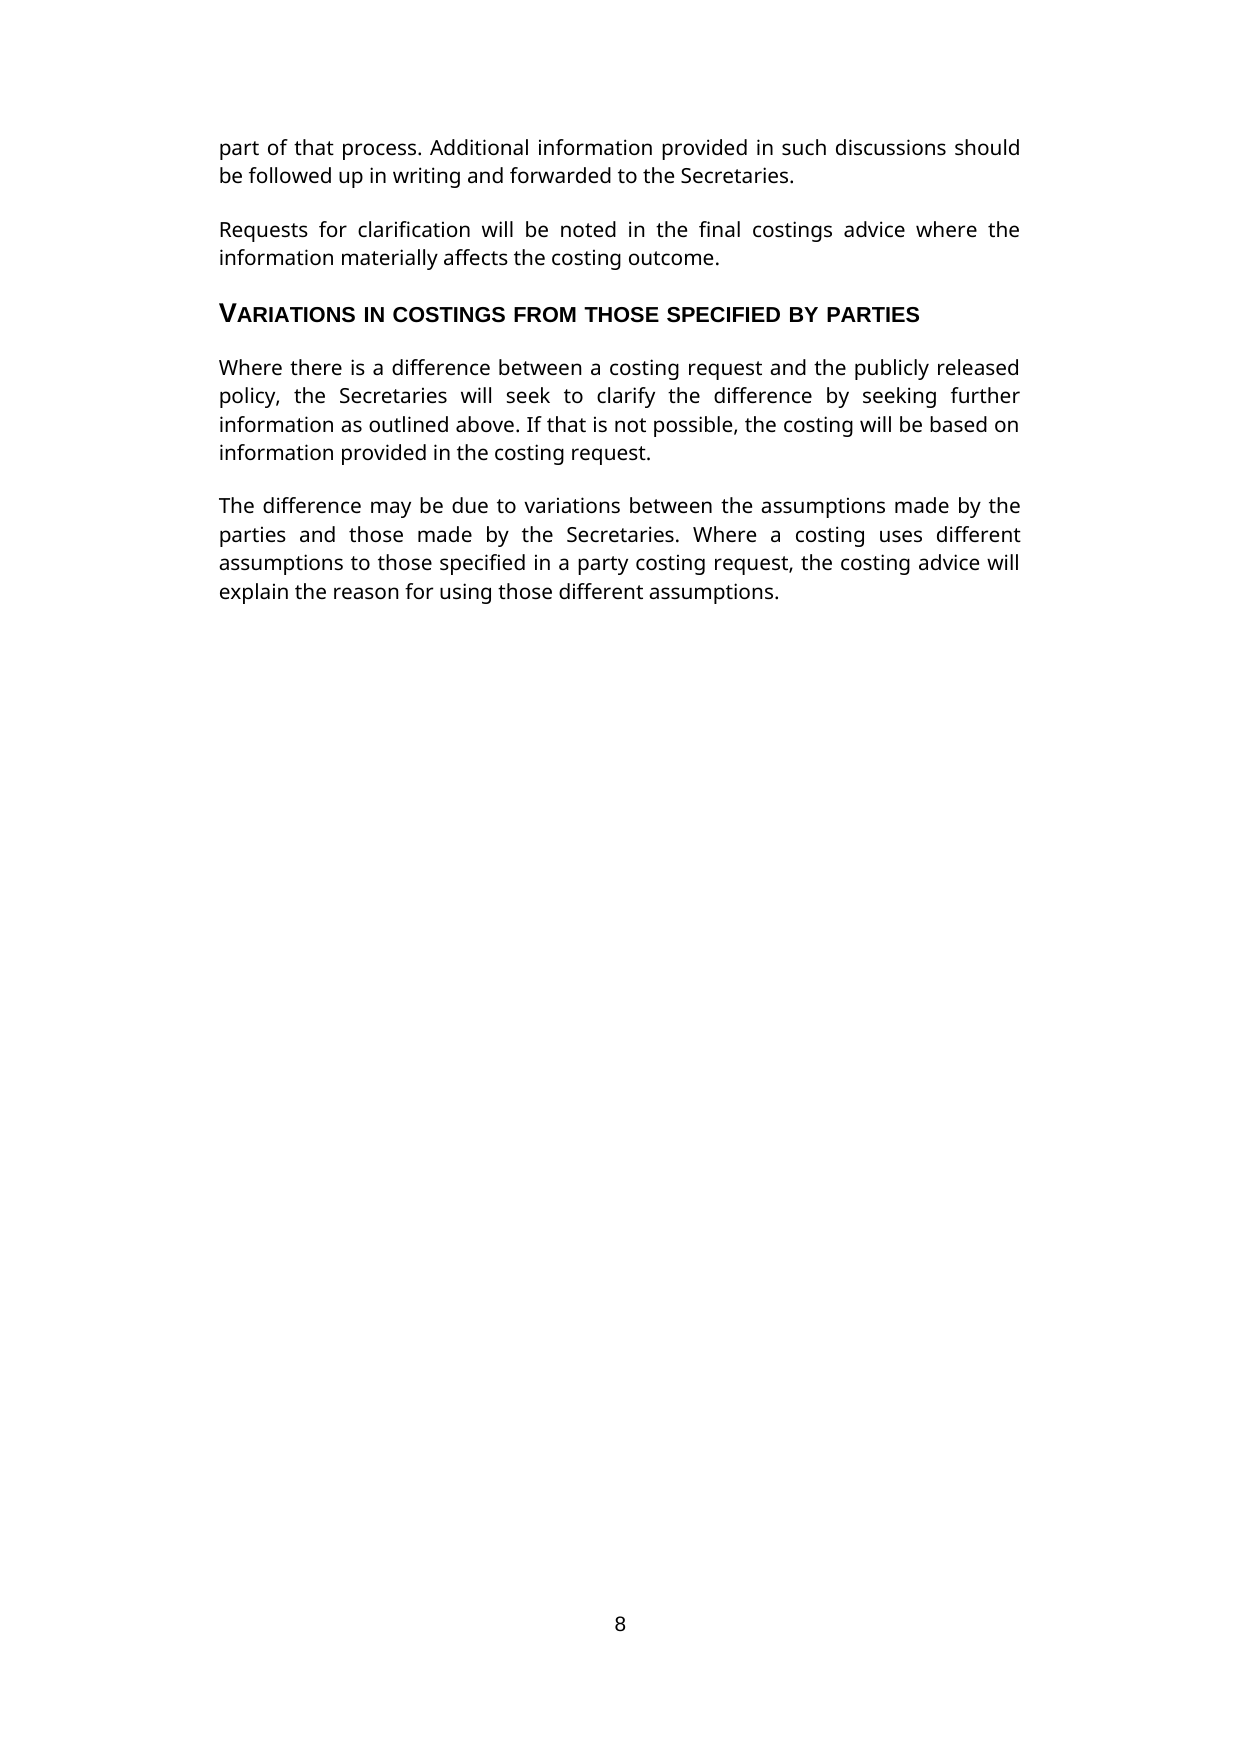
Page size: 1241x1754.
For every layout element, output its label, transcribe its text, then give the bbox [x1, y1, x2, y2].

text Requests for clarification will be noted in the final costings advice where the information materially affects the costing outcome. [218, 215, 1022, 272]
text The difference may be due to variations between the assumptions made by the parties and those made by the Secretaries. Where a costing uses different assumptions to those specified in a party costing request, the costing advice will explain the reason for using those different assumptions. [218, 492, 1022, 605]
subtitle Variations in costings from those specified by parties [218, 297, 1022, 328]
text Where there is a difference between a costing request and the publicly released policy, the Secretaries will seek to clarify the difference by seeking further information as outlined above. If that is not possible, the costing will be based on information provided in the costing request. [218, 353, 1022, 467]
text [218, 133, 1022, 190]
